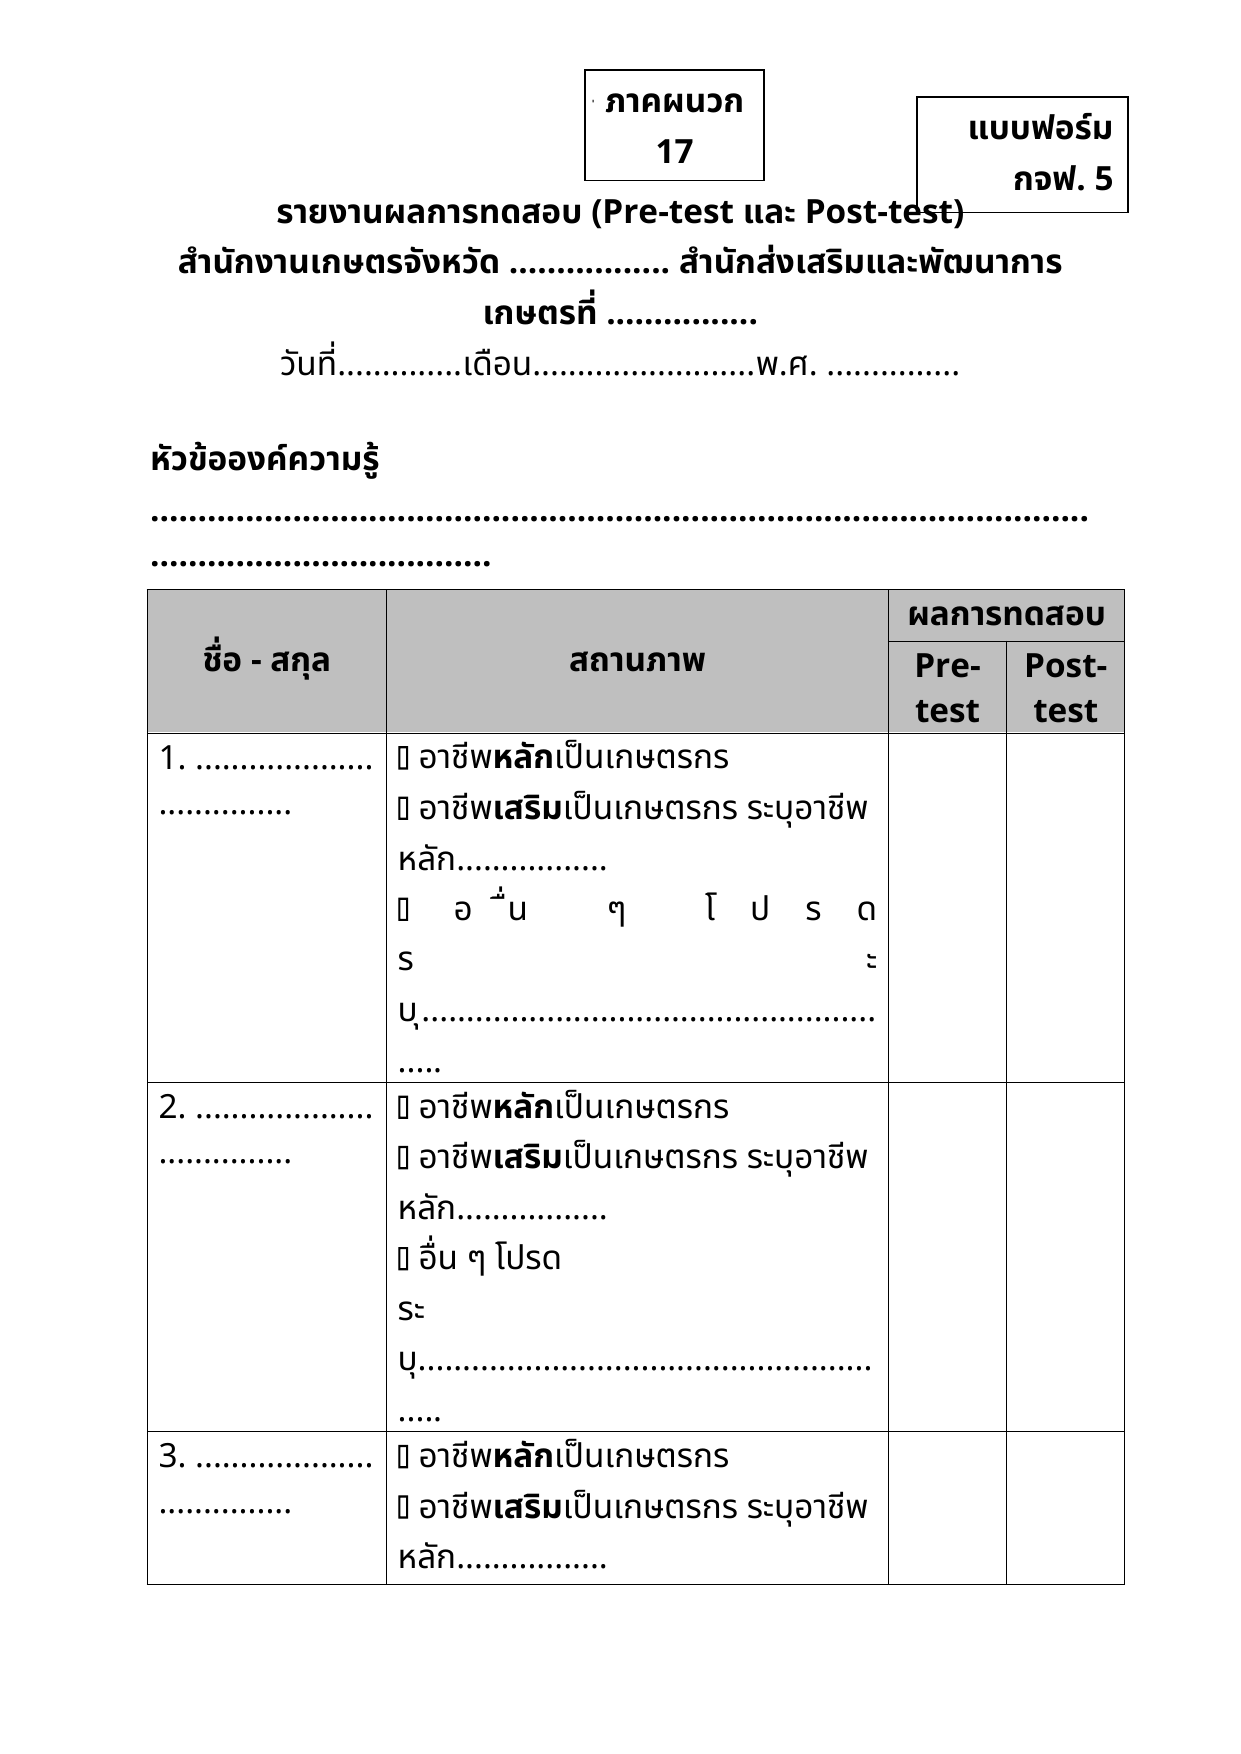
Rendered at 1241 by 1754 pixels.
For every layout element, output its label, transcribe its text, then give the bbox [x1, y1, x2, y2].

text หัวข้อองค์ความรู้ ....................................................................................................................................... [150, 435, 1090, 577]
table_cell 1. ................................... [148, 734, 386, 1082]
table_cell Pre-test [889, 642, 1006, 732]
table_header ผลการทดสอบ [889, 590, 1124, 641]
table_header ชื่อ - สกุล [148, 590, 386, 732]
table_cell [1007, 1432, 1124, 1584]
table_cell [889, 734, 1006, 1082]
table_cell [1007, 1083, 1124, 1431]
text สำนักงานเกษตรจังหวัด ................. สำนักส่งเสริมและพัฒนาการเกษตรที่ ................ [150, 238, 1090, 339]
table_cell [387, 1432, 888, 1584]
table_cell Post-test [1007, 642, 1124, 732]
table_cell อาชีพหลักเป็นเกษตรกร อาชีพเสริมเป็นเกษตรกร ระบุอาชีพหลัก................. อื่น ๆ โปรดระบุ........................................................ [387, 1083, 888, 1431]
text วันที่..............เดือน.........................พ.ศ. ............... [150, 339, 1090, 390]
table_header สถานภาพ [387, 590, 888, 732]
table_cell 2. ................................... [148, 1083, 386, 1431]
table_cell [889, 1432, 1006, 1584]
text รายงานผลการทดสอบ (Pre-test และ Post-test) [150, 187, 1090, 238]
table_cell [148, 1432, 386, 1584]
table_cell [889, 1083, 1006, 1431]
table_cell [1007, 734, 1124, 1082]
table_cell อาชีพหลักเป็นเกษตรกร อาชีพเสริมเป็นเกษตรกร ระบุอาชีพหลัก................. อื่น ๆ โปรดระบุ........................................................ [387, 734, 888, 1082]
